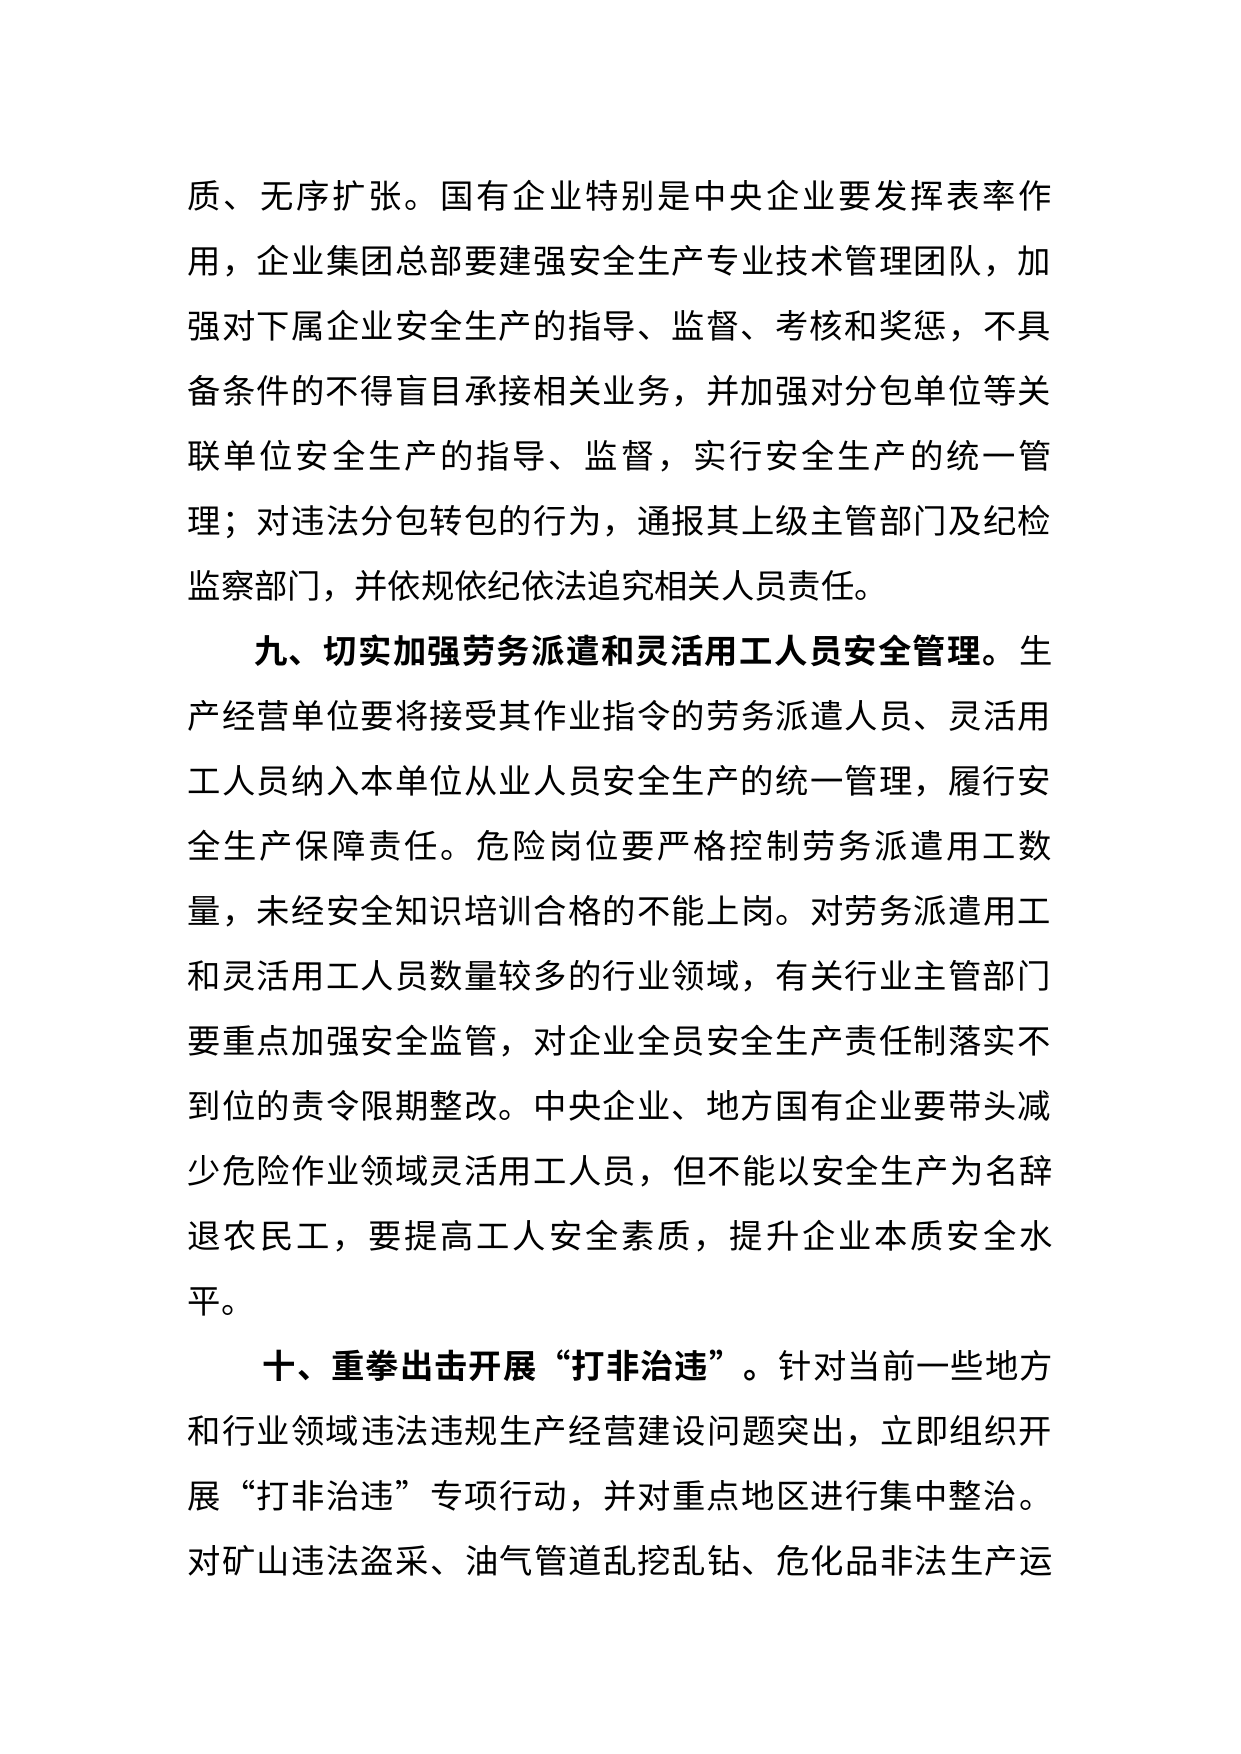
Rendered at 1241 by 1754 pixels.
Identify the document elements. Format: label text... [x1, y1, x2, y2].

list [187, 1332, 1053, 1592]
text 九、切实加强劳务派遣和灵活用工人员安全管理。生产经营单位要将接受其作业指令的劳务派遣人员、灵活用工人员纳入本单位从业人员安全生产的统一管理，履行安全生产保障责任。危险岗位要严格控制劳务派遣用工数量，未经安全知识培训合格的不能上岗。对劳务派遣用工和灵活用工人员数量较多的行业领域，有关行业主管部门要重点加强安全监管，对企业全员安全生产责任制落实不到位的责令限期整改。中央企业、地方国有企业要带头减少危险作业领域灵活用工人员，但不能以安全生产为名辞退农民工，要提高工人安全素质，提升企业本质安全水平。 [187, 617, 1053, 1332]
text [187, 162, 1053, 617]
